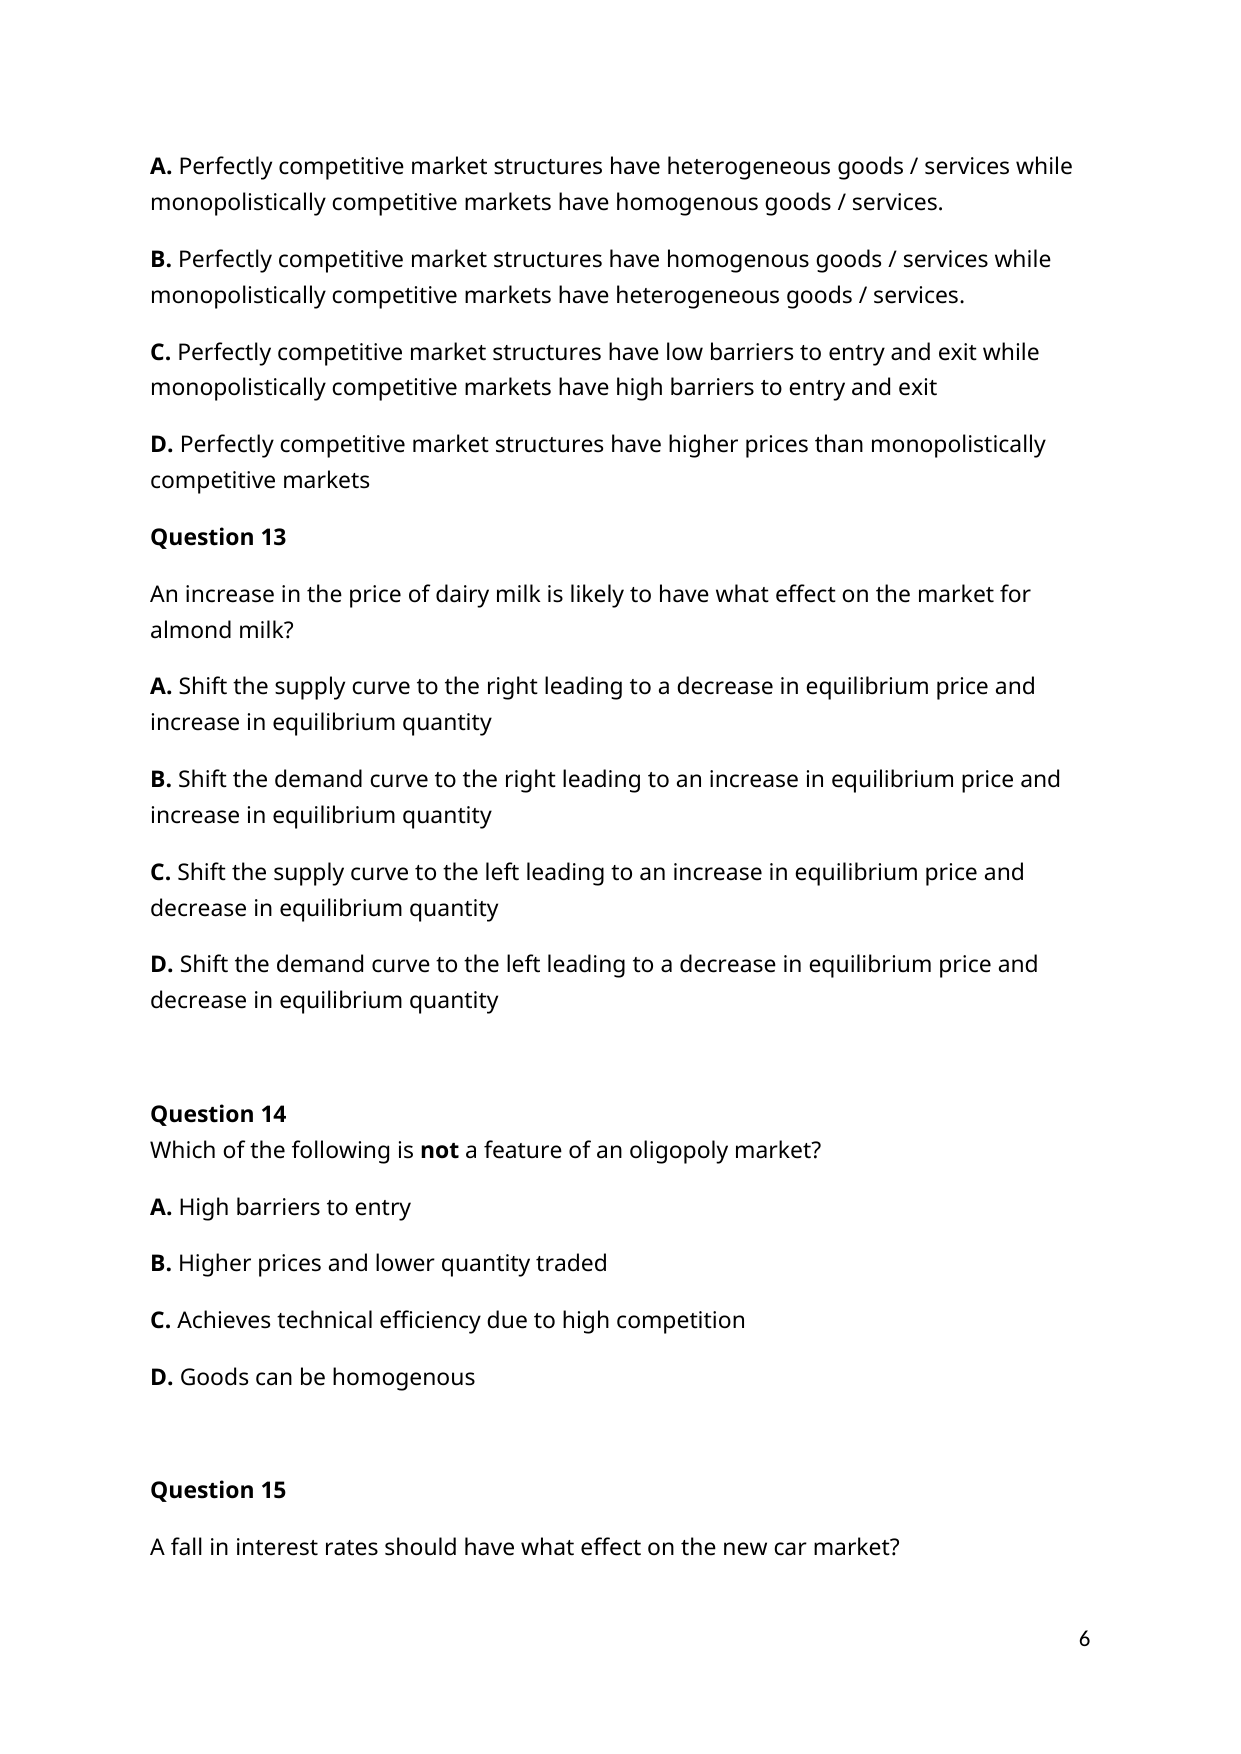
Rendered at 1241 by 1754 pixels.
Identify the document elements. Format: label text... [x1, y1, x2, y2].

text D. Goods can be homogenous [150, 1361, 1090, 1392]
text A. Shift the supply curve to the right leading to a decrease in equilibrium price and increase in equilibrium quantity [150, 670, 1090, 737]
text Question 13 [150, 521, 1090, 552]
text B. Higher prices and lower quantity traded [150, 1247, 1090, 1279]
text C. Shift the supply curve to the left leading to an increase in equilibrium price and decrease in equilibrium quantity [150, 856, 1090, 923]
text An increase in the price of dairy milk is likely to have what effect on the market for almond milk? [150, 578, 1090, 645]
text A. Perfectly competitive market structures have heterogeneous goods / services while monopolistically competitive markets have homogenous goods / services. [150, 150, 1090, 217]
text D. Perfectly competitive market structures have higher prices than monopolistically competitive markets [150, 428, 1090, 495]
text A. High barriers to entry [150, 1191, 1090, 1222]
text B. Perfectly competitive market structures have homogenous goods / services while monopolistically competitive markets have heterogeneous goods / services. [150, 243, 1090, 310]
text A fall in interest rates should have what effect on the new car market? [150, 1531, 1090, 1562]
text B. Shift the demand curve to the right leading to an increase in equilibrium price and increase in equilibrium quantity [150, 763, 1090, 830]
text Question 15 [150, 1474, 1090, 1506]
text D. Shift the demand curve to the left leading to a decrease in equilibrium price and decrease in equilibrium quantity [150, 948, 1090, 1016]
text C. Achieves technical efficiency due to high competition [150, 1304, 1090, 1335]
text C. Perfectly competitive market structures have low barriers to entry and exit while monopolistically competitive markets have high barriers to entry and exit [150, 335, 1090, 403]
text Question 14 Which of the following is not a feature of an oligopoly market? [150, 1098, 1090, 1165]
